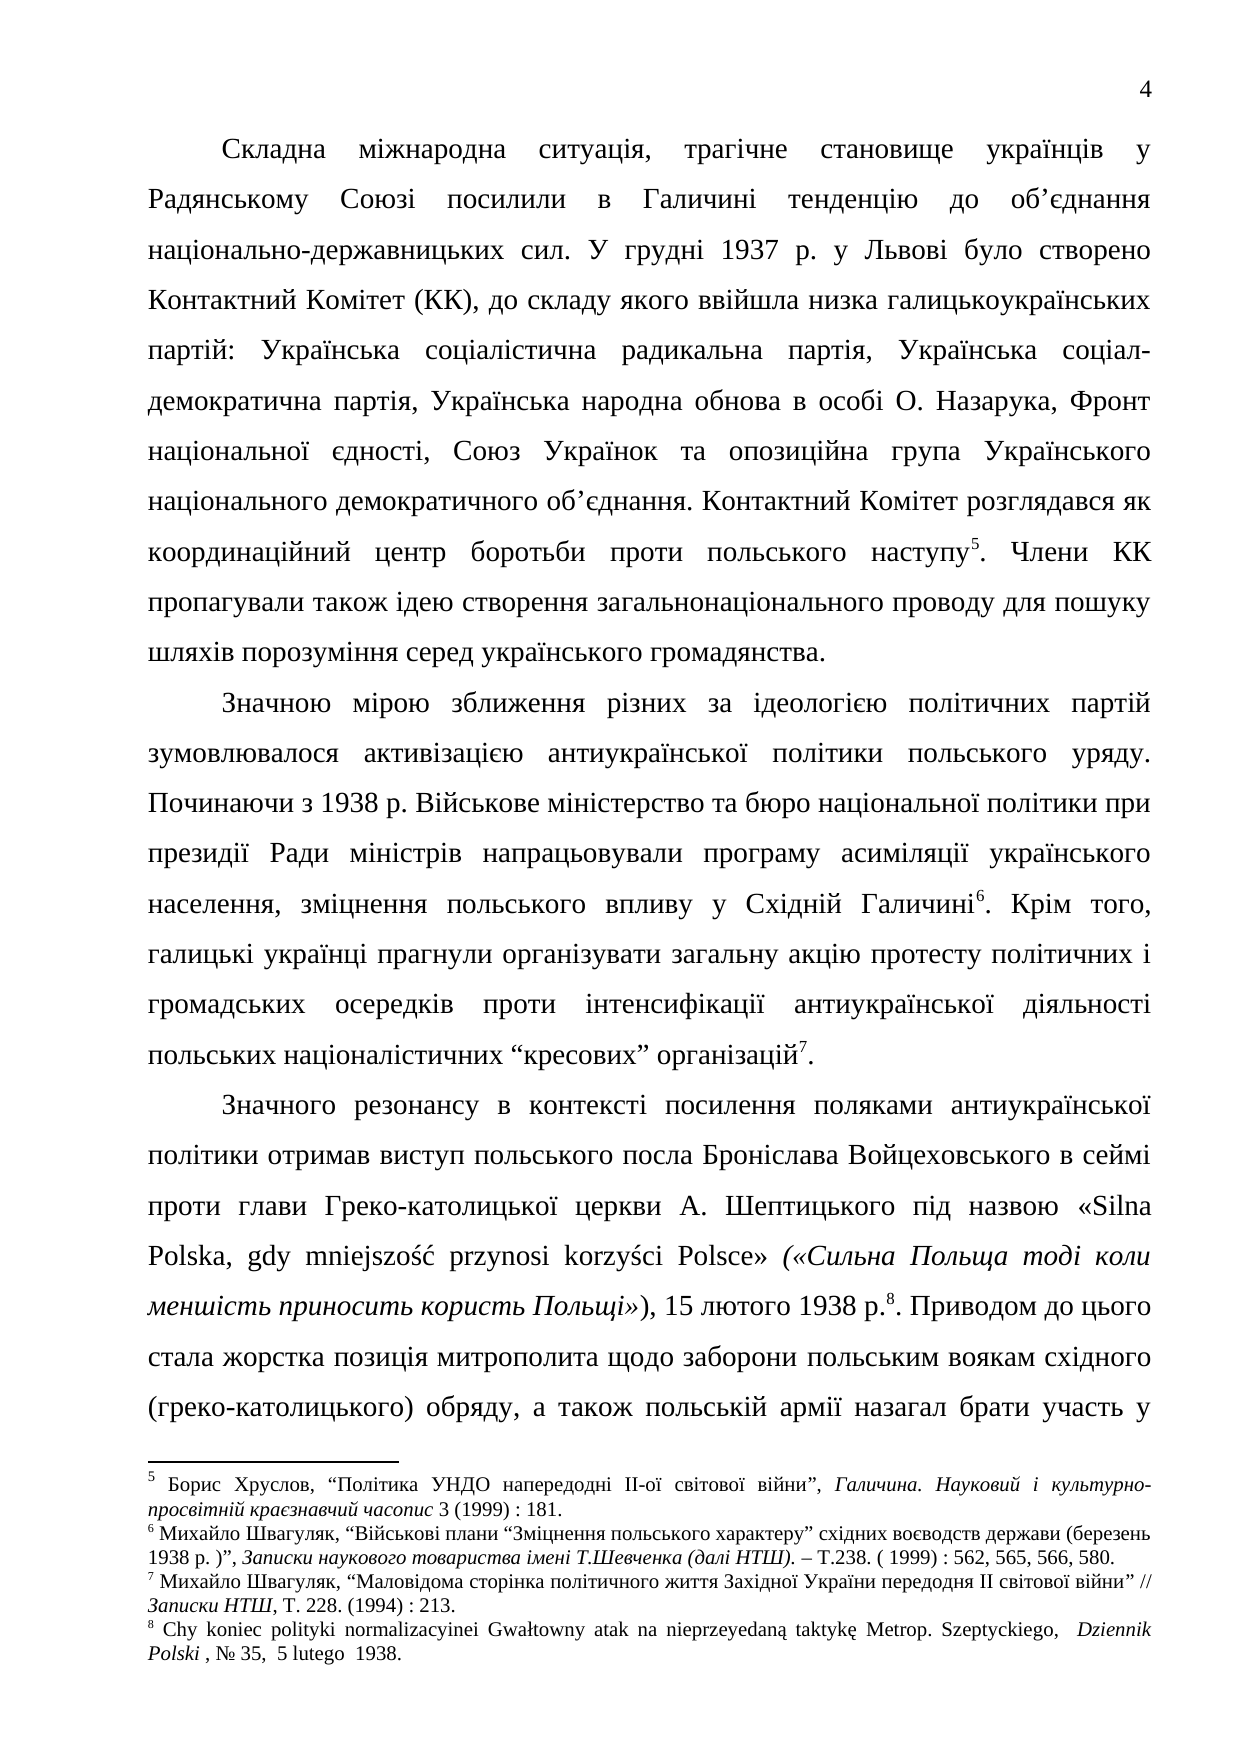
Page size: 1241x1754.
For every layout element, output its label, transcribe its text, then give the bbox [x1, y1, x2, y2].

text Складна міжнародна ситуація, трагічне становище українців у Радянському Союзі посилили в Галичині тенденцію до об’єднання національно-державницьких сил. У грудні 1937 р. у Львові було створено Контактний Комітет (КК), до складу якого ввійшла низка галицькоукраїнських партій: Українська соціалістична радикальна партія, Українська соціал-демократична партія, Українська народна обнова в особі О. Назарука, Фронт національної єдності, Союз Українок та опозиційна група Українського національного демократичного об’єднання. Контактний Комітет розглядався як координаційний центр боротьби проти польського наступу. Члени КК пропагували також ідею створення загальнонаціонального проводу для пошуку шляхів порозуміння серед українського громадянства. [148, 131, 1152, 668]
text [148, 1087, 1152, 1423]
text Значною мірою зближення різних за ідеологією політичних партій зумовлювалося активізацією антиукраїнської політики польського уряду. Починаючи з 1938 р. Військове міністерство та бюро національної політики при президії Ради міністрів напрацьовували програму асиміляції українського населення, зміцнення польського впливу у Східній Галичині. Крім того, галицькі українці прагнули організувати загальну акцію протесту політичних і громадських осередків проти інтенсифікації антиукраїнської діяльності польських націоналістичних “кресових” організацій. [148, 685, 1152, 1070]
